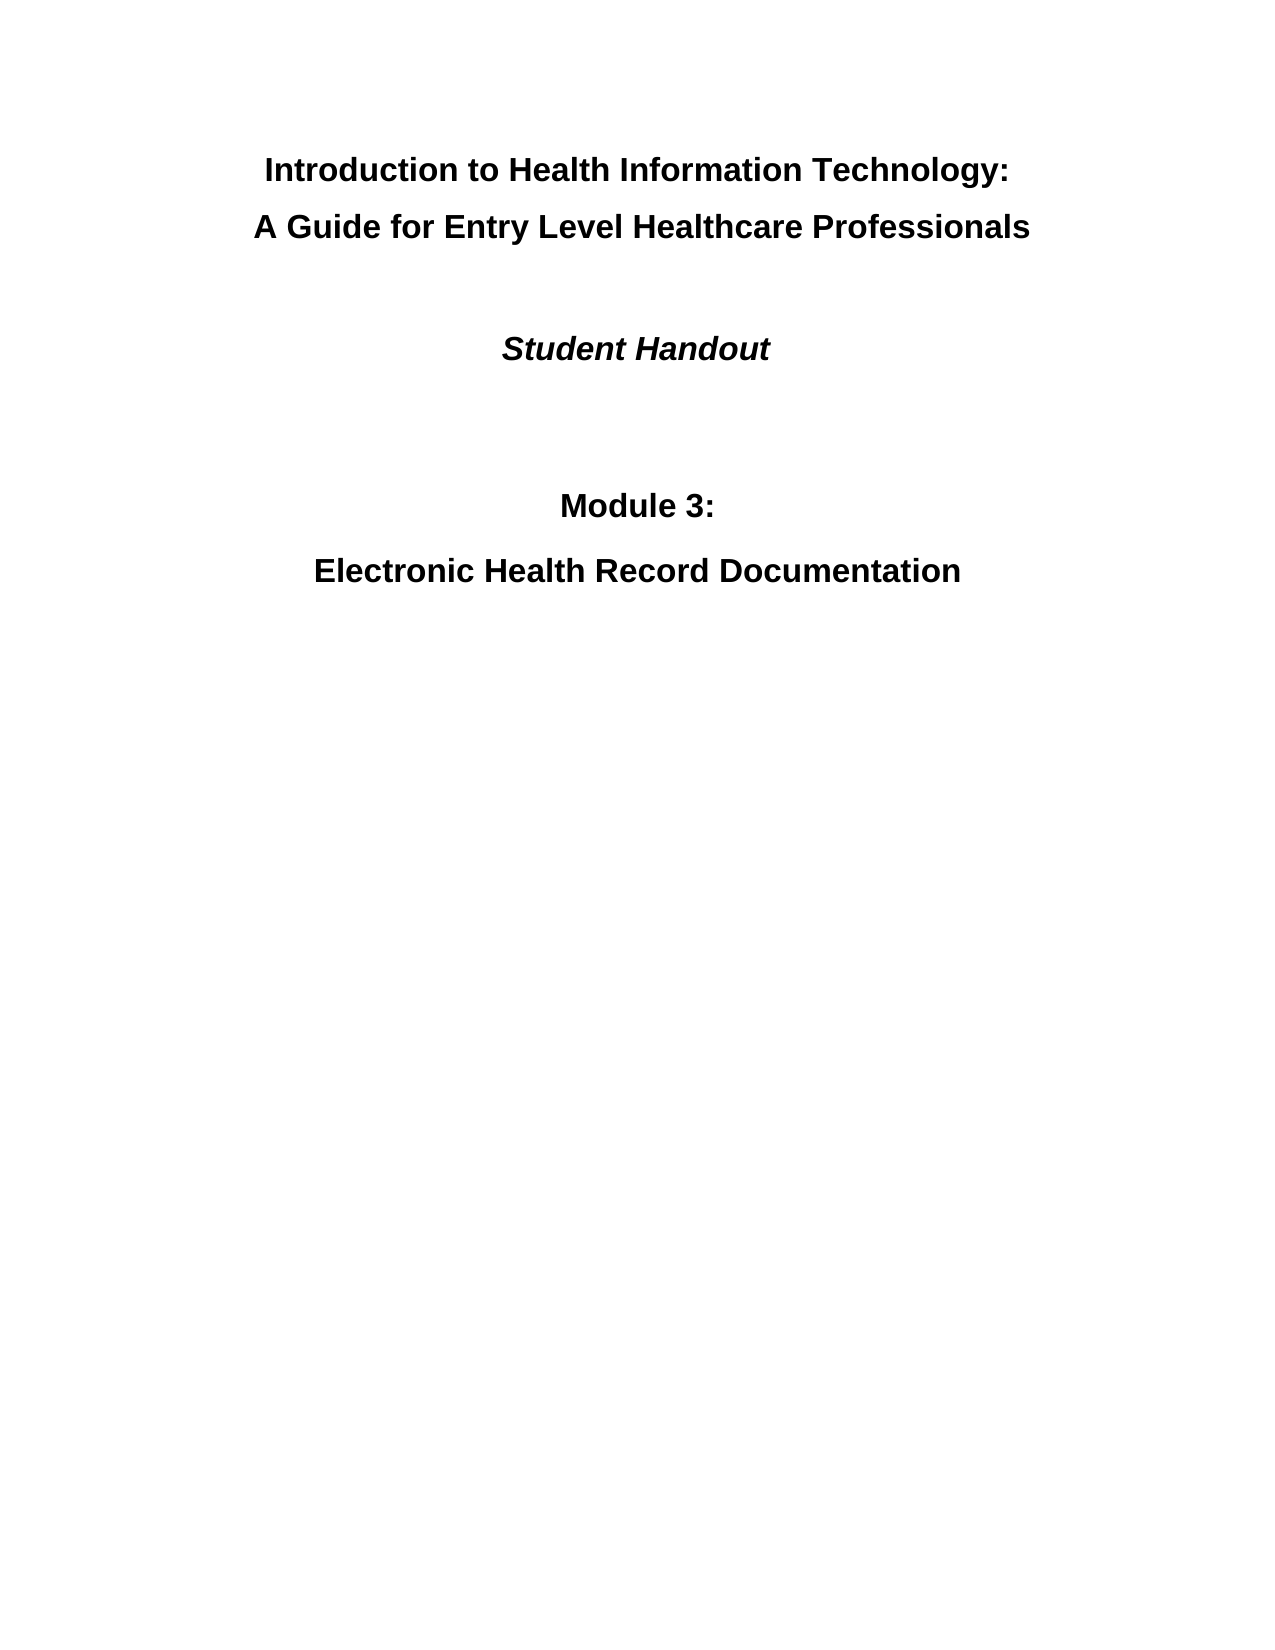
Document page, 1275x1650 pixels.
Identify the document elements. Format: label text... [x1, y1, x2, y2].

text Student Handout [150, 329, 1125, 368]
subtitle A Guide for Entry Level Healthcare Professionals [150, 208, 1125, 246]
subtitle Introduction to Health Information Technology: [150, 150, 1125, 188]
text Module 3: [150, 486, 1125, 524]
text Electronic Health Record Documentation [150, 551, 1125, 589]
